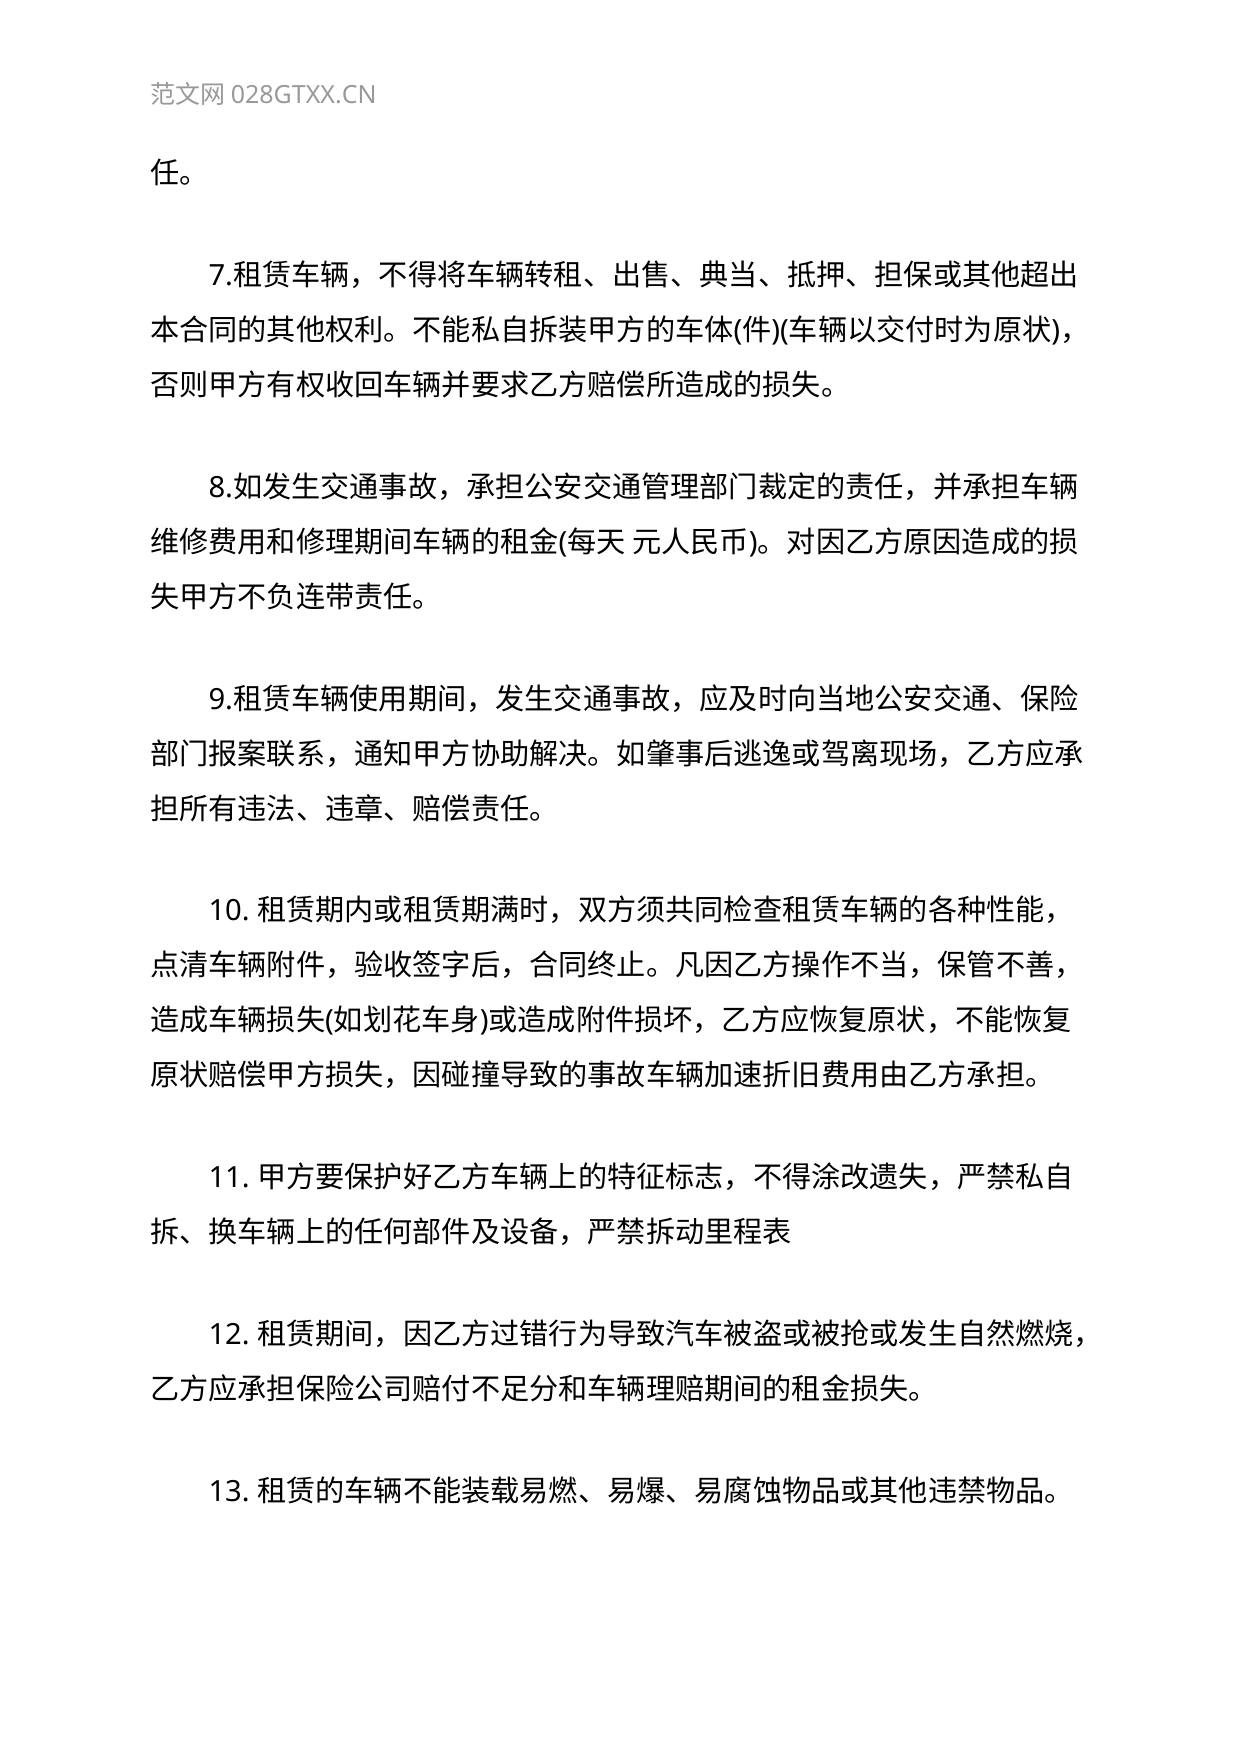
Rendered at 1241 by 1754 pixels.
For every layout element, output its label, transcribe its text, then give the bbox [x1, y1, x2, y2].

text 11. 甲方要保护好乙方车辆上的特征标志，不得涂改遗失，严禁私自拆、换车辆上的任何部件及设备，严禁拆动里程表 [150, 1154, 1090, 1251]
text 13. 租赁的车辆不能装载易燃、易爆、易腐蚀物品或其他违禁物品。 [150, 1467, 1090, 1509]
text 7.租赁车辆，不得将车辆转租、出售、典当、抵押、担保或其他超出本合同的其他权利。不能私自拆装甲方的车体(件)(车辆以交付时为原状)，否则甲方有权收回车辆并要求乙方赔偿所造成的损失。 [150, 252, 1090, 404]
text 12. 租赁期间，因乙方过错行为导致汽车被盗或被抢或发生自然燃烧，乙方应承担保险公司赔付不足分和车辆理赔期间的租金损失。 [150, 1310, 1090, 1408]
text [150, 150, 1090, 192]
text 10. 租赁期内或租赁期满时，双方须共同检查租赁车辆的各种性能，点清车辆附件，验收签字后，合同终止。凡因乙方操作不当，保管不善，造成车辆损失(如划花车身)或造成附件损坏，乙方应恢复原状，不能恢复原状赔偿甲方损失，因碰撞导致的事故车辆加速折旧费用由乙方承担。 [150, 887, 1090, 1094]
text 9.租赁车辆使用期间，发生交通事故，应及时向当地公安交通、保险部门报案联系，通知甲方协助解决。如肇事后逃逸或驾离现场，乙方应承担所有违法、违章、赔偿责任。 [150, 675, 1090, 827]
text 8.如发生交通事故，承担公安交通管理部门裁定的责任，并承担车辆维修费用和修理期间车辆的租金(每天 元人民币)。对因乙方原因造成的损失甲方不负连带责任。 [150, 463, 1090, 616]
